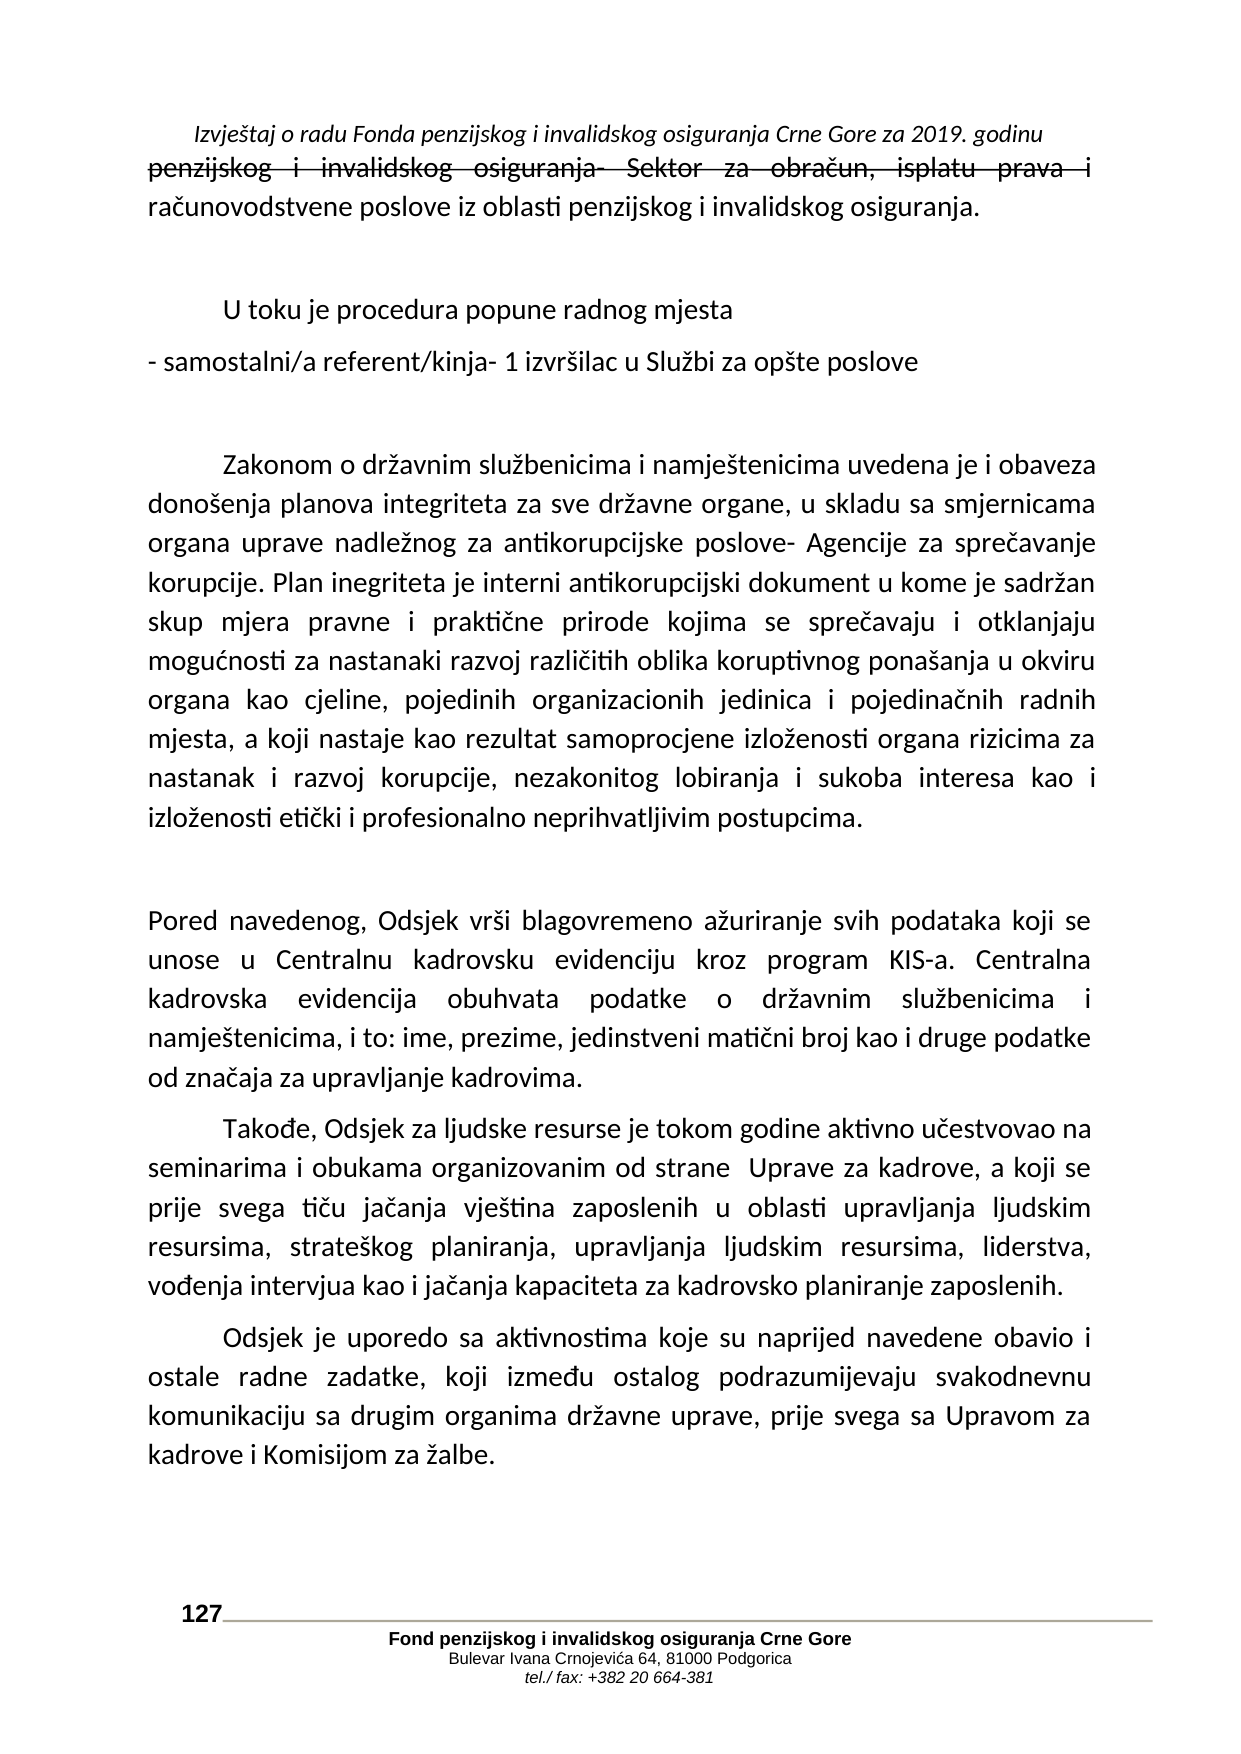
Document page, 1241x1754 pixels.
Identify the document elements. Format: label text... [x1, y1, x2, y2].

text Zakonom o državnim službenicima i namještenicima uvedena je i obaveza donošenja planova integriteta za sve državne organe, u skladu sa smjernicama organa uprave nadležnog za antikorupcijske poslove- Agencije za sprečavanje korupcije. Plan inegriteta je interni antikorupcijski dokument u kome je sadržan skup mjera pravne i praktične prirode kojima se sprečavaju i otklanjaju mogućnosti za nastanaki razvoj različitih oblika koruptivnog ponašanja u okviru organa kao cjeline, pojedinih organizacionih jedinica i pojedinačnih radnih mjesta, a koji nastaje kao rezultat samoprocjene izloženosti organa rizicima za nastanak i razvoj korupcije, nezakonitog lobiranja i sukoba interesa kao i izloženosti etički i profesionalno neprihvatljivim postupcima. [148, 446, 1097, 834]
text - samostalni/a referent/kinja- 1 izvršilac u Službi za opšte poslove [148, 343, 1092, 378]
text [148, 149, 1092, 223]
text Odsjek je uporedo sa aktivnostima koje su naprijed navedene obavio i ostale radne zadatke, koji između ostalog podrazumijevaju svakodnevnu komunikaciju sa drugim organima državne uprave, prije svega sa Upravom za kadrove i Komisijom za žalbe. [148, 1319, 1092, 1472]
text U toku je procedura popune radnog mjesta [148, 291, 1092, 327]
text Takođe, Odsjek za ljudske resurse je tokom godine aktivno učestvovao na seminarima i obukama organizovanim od strane Uprave za kadrove, a koji se prije svega tiču jačanja vještina zaposlenih u oblasti upravljanja ljudskim resursima, strateškog planiranja, upravljanja ljudskim resursima, liderstva, vođenja intervjua kao i jačanja kapaciteta za kadrovsko planiranje zaposlenih. [148, 1110, 1092, 1303]
text Pored navedenog, Odsjek vrši blagovremeno ažuriranje svih podataka koji se unose u Centralnu kadrovsku evidenciju kroz program KIS-a. Centralna kadrovska evidencija obuhvata podatke o državnim službenicima i namještenicima, i to: ime, prezime, jedinstveni matični broj kao i druge podatke od značaja za upravljanje kadrovima. [148, 902, 1092, 1094]
